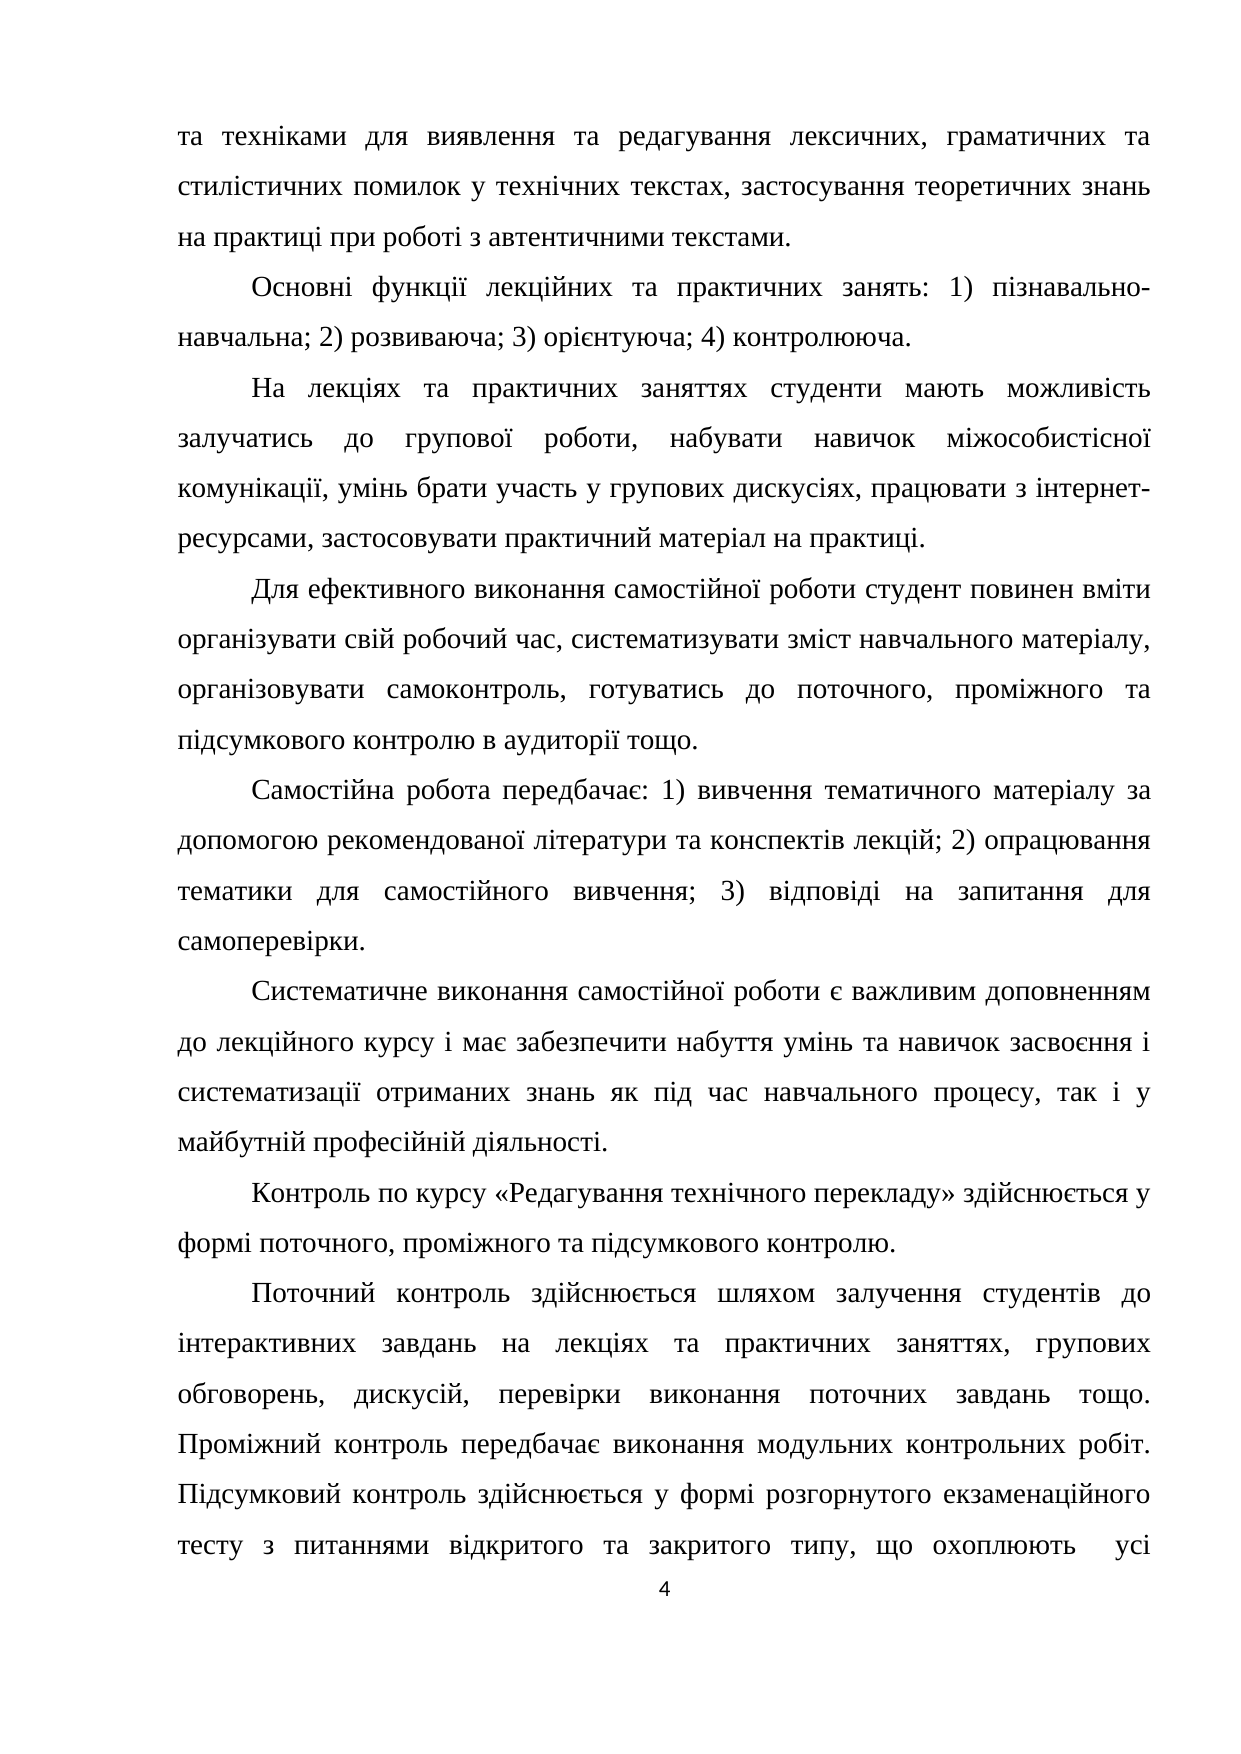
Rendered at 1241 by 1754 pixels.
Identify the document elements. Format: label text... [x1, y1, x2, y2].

text Систематичне виконання самостійної роботи є важливим доповненням до лекційного курсу і має забезпечити набуття умінь та навичок засвоєння і систематизації отриманих знань як під час навчального процесу, так і у майбутній професійній діяльності. [177, 973, 1152, 1158]
text Основні функції лекційних та практичних занять: 1) пізнавально-навчальна; 2) розвиваюча; 3) орієнтуюча; 4) контролююча. [177, 269, 1152, 353]
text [177, 118, 1152, 252]
text Для ефективного виконання самостійної роботи студент повинен вміти організувати свій робочий час, систематизувати зміст навчального матеріалу, організовувати самоконтроль, готуватись до поточного, проміжного та підсумкового контролю в аудиторії тощо. [177, 571, 1152, 755]
text На лекціях та практичних заняттях студенти мають можливість залучатись до групової роботи, набувати навичок міжособистісної комунікації, умінь брати участь у групових дискусіях, працювати з інтернет-ресурсами, застосовувати практичний матеріал на практиці. [177, 370, 1152, 554]
text Самостійна робота передбачає: 1) вивчення тематичного матеріалу за допомогою рекомендованої літератури та конспектів лекцій; 2) опрацювання тематики для самостійного вивчення; 3) відповіді на запитання для самоперевірки. [177, 772, 1152, 957]
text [177, 1275, 1152, 1560]
text Контроль по курсу «Редагування технічного перекладу» здійснюється у формі поточного, проміжного та підсумкового контролю. [177, 1175, 1152, 1258]
